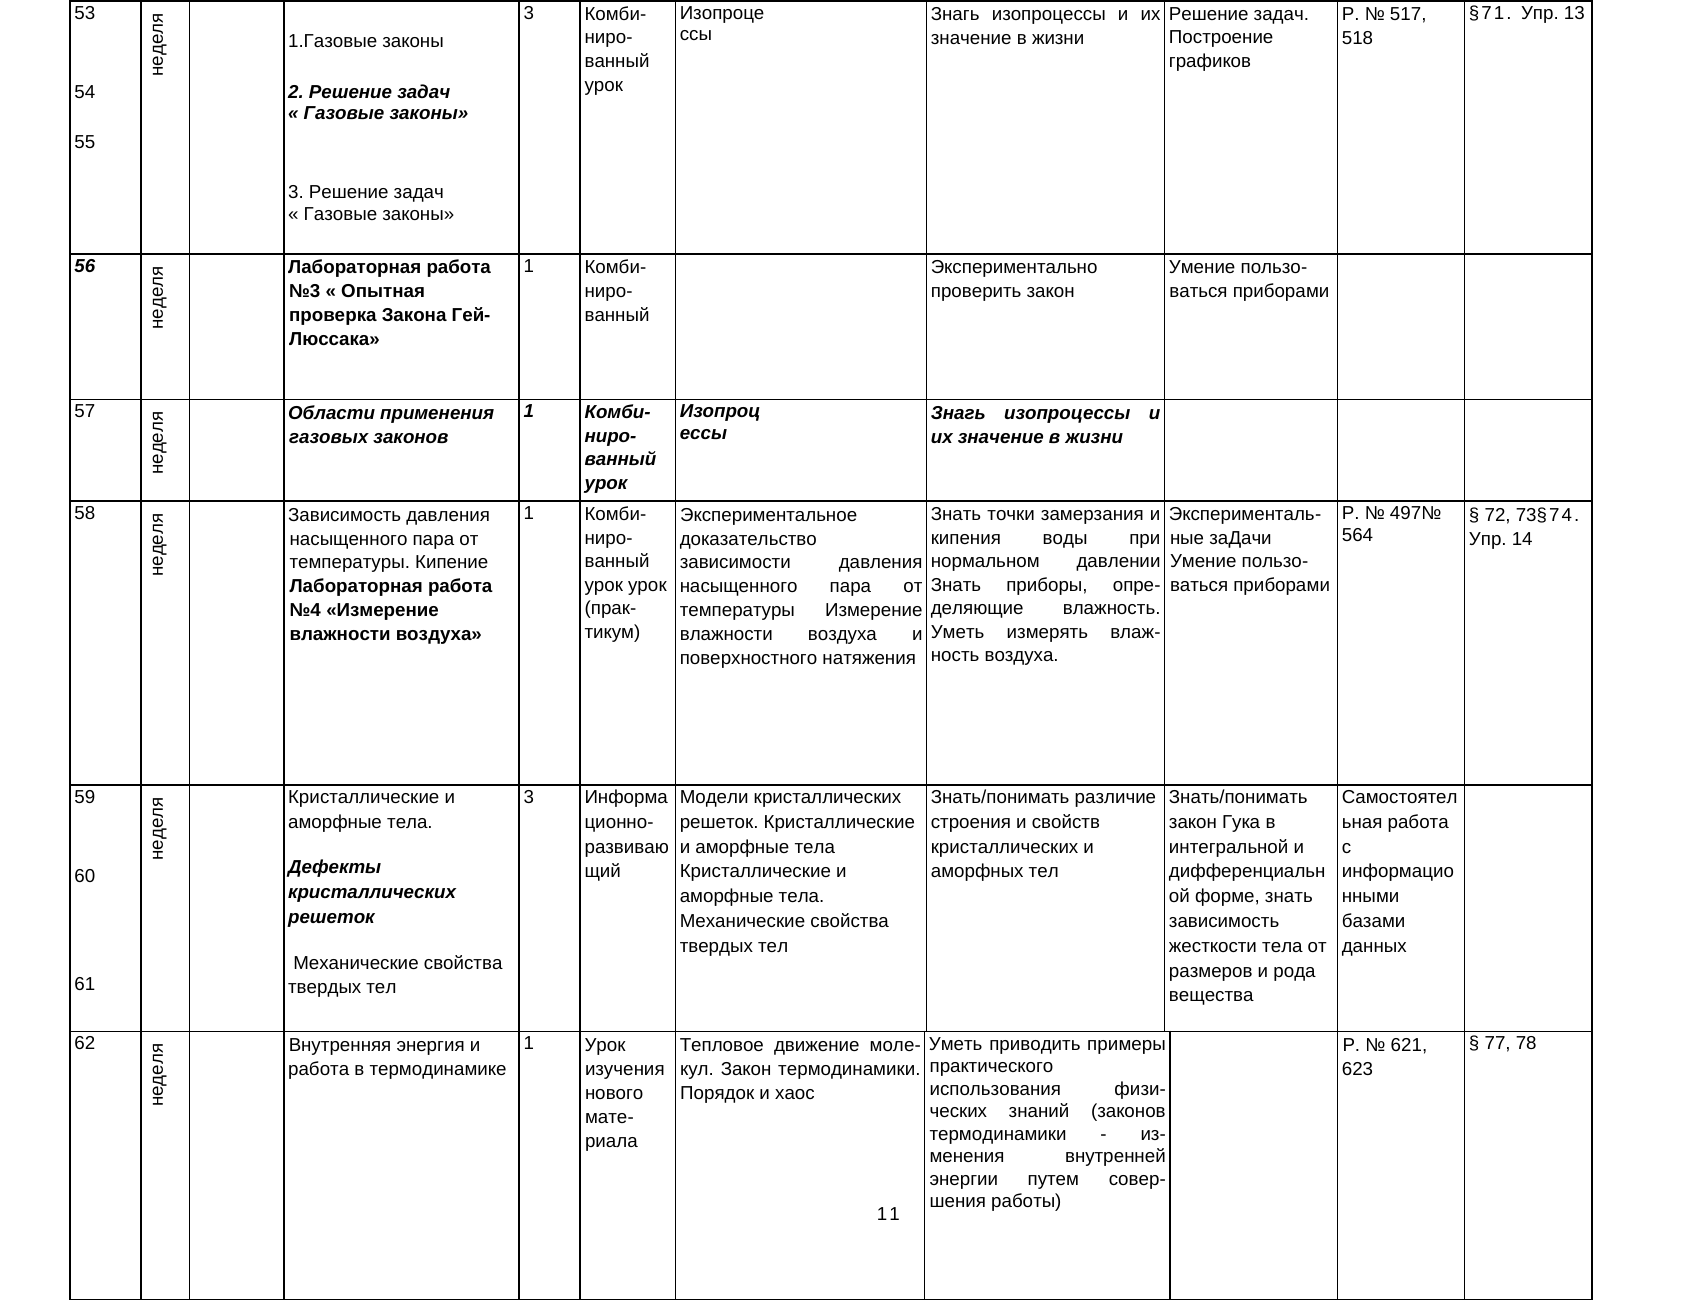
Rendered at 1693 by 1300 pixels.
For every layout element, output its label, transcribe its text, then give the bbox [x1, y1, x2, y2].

table_cell неделя [142, 255, 189, 398]
table_cell 62 [71, 1032, 140, 1299]
table_cell неделя [142, 786, 189, 1031]
table_cell 1 [520, 400, 579, 500]
table_cell Кристаллические и аморфные тела. Дефекты кристаллических решеток Механические свойства твердых тел [285, 786, 518, 1031]
table_cell 59 60 61 [71, 786, 140, 1031]
table_cell [1171, 1032, 1337, 1299]
table_cell [190, 255, 283, 398]
table_cell Лабораторная работа №3 « Опытная проверка Закона Гей-Люссака» [285, 255, 518, 398]
table_cell [190, 502, 283, 784]
table_cell 3 [520, 786, 579, 1031]
table_cell [676, 255, 926, 398]
table_cell 1 [520, 1032, 579, 1299]
table_header 53 54 55 [71, 2, 140, 253]
table_cell Знать/понимать различие строения и свойств кристаллических и аморфных тел [927, 786, 1164, 1031]
table_header 1.Газовые законы 2. Решение задач « Газовые законы» 3. Решение задач « Газовые законы» [285, 2, 518, 253]
table_cell Уметь приводить примеры практического использования физических знаний (законов термодинамики - изменения внутренней энергии путем совершения работы) [925, 1032, 1169, 1299]
table_header 3 [520, 2, 579, 253]
table_cell Информационно-развивающий [581, 786, 675, 1031]
table_cell Экспериментально проверить закон [927, 255, 1164, 398]
table_header Знагь изопроцессы и их значение в жизни [927, 2, 1164, 253]
table_cell [1165, 400, 1337, 500]
table_cell Внутренняя энергия и работа в термодинамике [285, 1032, 518, 1299]
table_cell 56 [71, 255, 140, 398]
table_header Комбинированный урок [581, 2, 675, 253]
table_cell Р. № 497№ 564 [1338, 502, 1464, 784]
table_cell Области применения газовых законов [285, 400, 518, 500]
table_cell 1 [520, 502, 579, 784]
table_cell Знагь изопроцессы и их значение в жизни [927, 400, 1164, 500]
table_cell Модели кристаллических решеток. Кристаллические и аморфные тела Кристаллические и аморфные тела. Механические свойства твердых тел [676, 786, 926, 1031]
table_cell Тепловое движение молекул. Закон термодинамики. Порядок и хаос [676, 1032, 924, 1299]
table_cell Р. № 621, 623 [1338, 1032, 1464, 1299]
table_cell 57 [71, 400, 140, 500]
table_cell неделя [142, 502, 189, 784]
table_cell 1 [520, 255, 579, 398]
table_header неделя [142, 2, 189, 253]
table_cell Самостоятельная работа с информационными базами данных [1338, 786, 1464, 1031]
table_cell [190, 786, 283, 1031]
table_cell Комбинированный урок урок (практикум) [581, 502, 675, 784]
table_cell [190, 1032, 283, 1299]
table_cell [1338, 400, 1464, 500]
table_header Р. № 517, 518 [1338, 2, 1464, 253]
table_cell [1465, 786, 1591, 1031]
table_cell [1338, 255, 1464, 398]
table_header [190, 2, 283, 253]
table_cell Знать/понимать закон Гука в интегральной и дифференциальной форме, знать зависимость жесткости тела от размеров и рода вещества [1165, 786, 1337, 1031]
table_cell § 77, 78 [1465, 1032, 1591, 1299]
table_cell Экспериментальное доказательство зависимости давления насыщенного пара от температуры Измерение влажности воздуха и поверхностного натяжения [676, 502, 926, 784]
table_cell [1465, 255, 1591, 398]
table_cell Зависимость давления насыщенного пара от температуры. Кипение Лабораторная работа №4 «Измерение влажности воздуха» [285, 502, 518, 784]
table_cell [1465, 400, 1591, 500]
table_header §71. Упр. 13 [1465, 2, 1591, 253]
table_cell Урок изучения нового материала [581, 1032, 675, 1299]
table_header Изопроцессы [676, 2, 926, 253]
table_cell Комбинированный [581, 255, 675, 398]
table_cell 58 [71, 502, 140, 784]
table_header Решение задач. Построение графиков [1165, 2, 1337, 253]
table_cell Экспериментальные заДачи Умение пользоваться приборами [1165, 502, 1337, 784]
table_cell § 72, 73§74. Упр. 14 [1465, 502, 1591, 784]
table_cell [190, 400, 283, 500]
table_cell Изопроцессы [676, 400, 926, 500]
table_cell неделя [142, 400, 189, 500]
table_cell Знать точки замерзания и кипения воды при нормальном давлении Знать приборы, определяющие влажность. Уметь измерять влажность воздуха. [927, 502, 1164, 784]
table_cell Умение пользоваться приборами [1165, 255, 1337, 398]
table_cell Комбинированный урок [581, 400, 675, 500]
table_cell неделя [142, 1032, 189, 1299]
